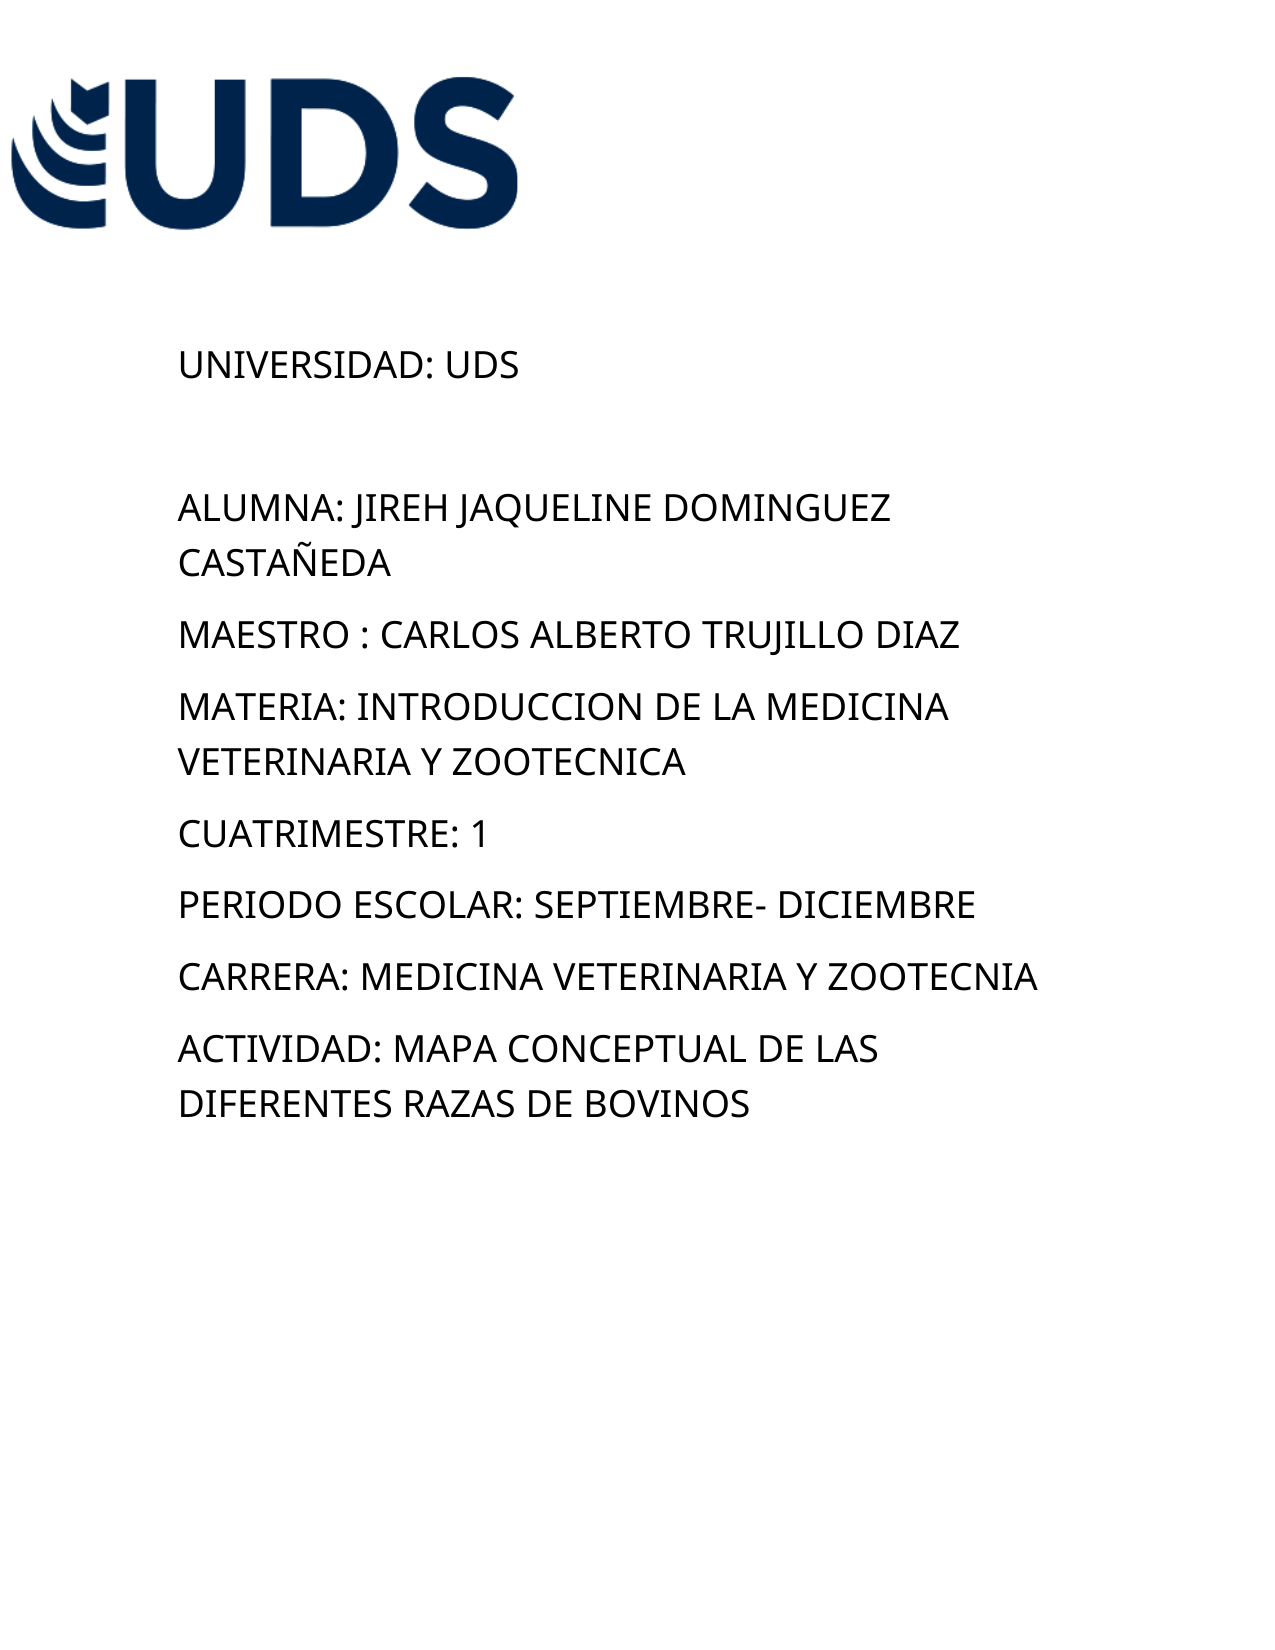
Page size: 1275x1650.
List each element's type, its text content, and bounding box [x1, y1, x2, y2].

text ACTIVIDAD: MAPA CONCEPTUAL DE LAS DIFERENTES RAZAS DE BOVINOS [177, 1022, 1098, 1128]
text CUATRIMESTRE: 1 [177, 807, 1098, 858]
text ALUMNA: JIREH JAQUELINE DOMINGUEZ CASTAÑEDA [177, 482, 1098, 588]
text MAESTRO : CARLOS ALBERTO TRUJILLO DIAZ [177, 608, 1098, 659]
text MATERIA: INTRODUCCION DE LA MEDICINA VETERINARIA Y ZOOTECNICA [177, 680, 1098, 786]
text PERIODO ESCOLAR: SEPTIEMBRE- DICIEMBRE [177, 879, 1098, 930]
picture [0, 0, 518, 423]
text CARRERA: MEDICINA VETERINARIA Y ZOOTECNIA [177, 951, 1098, 1002]
text UNIVERSIDAD: UDS [177, 338, 1098, 389]
